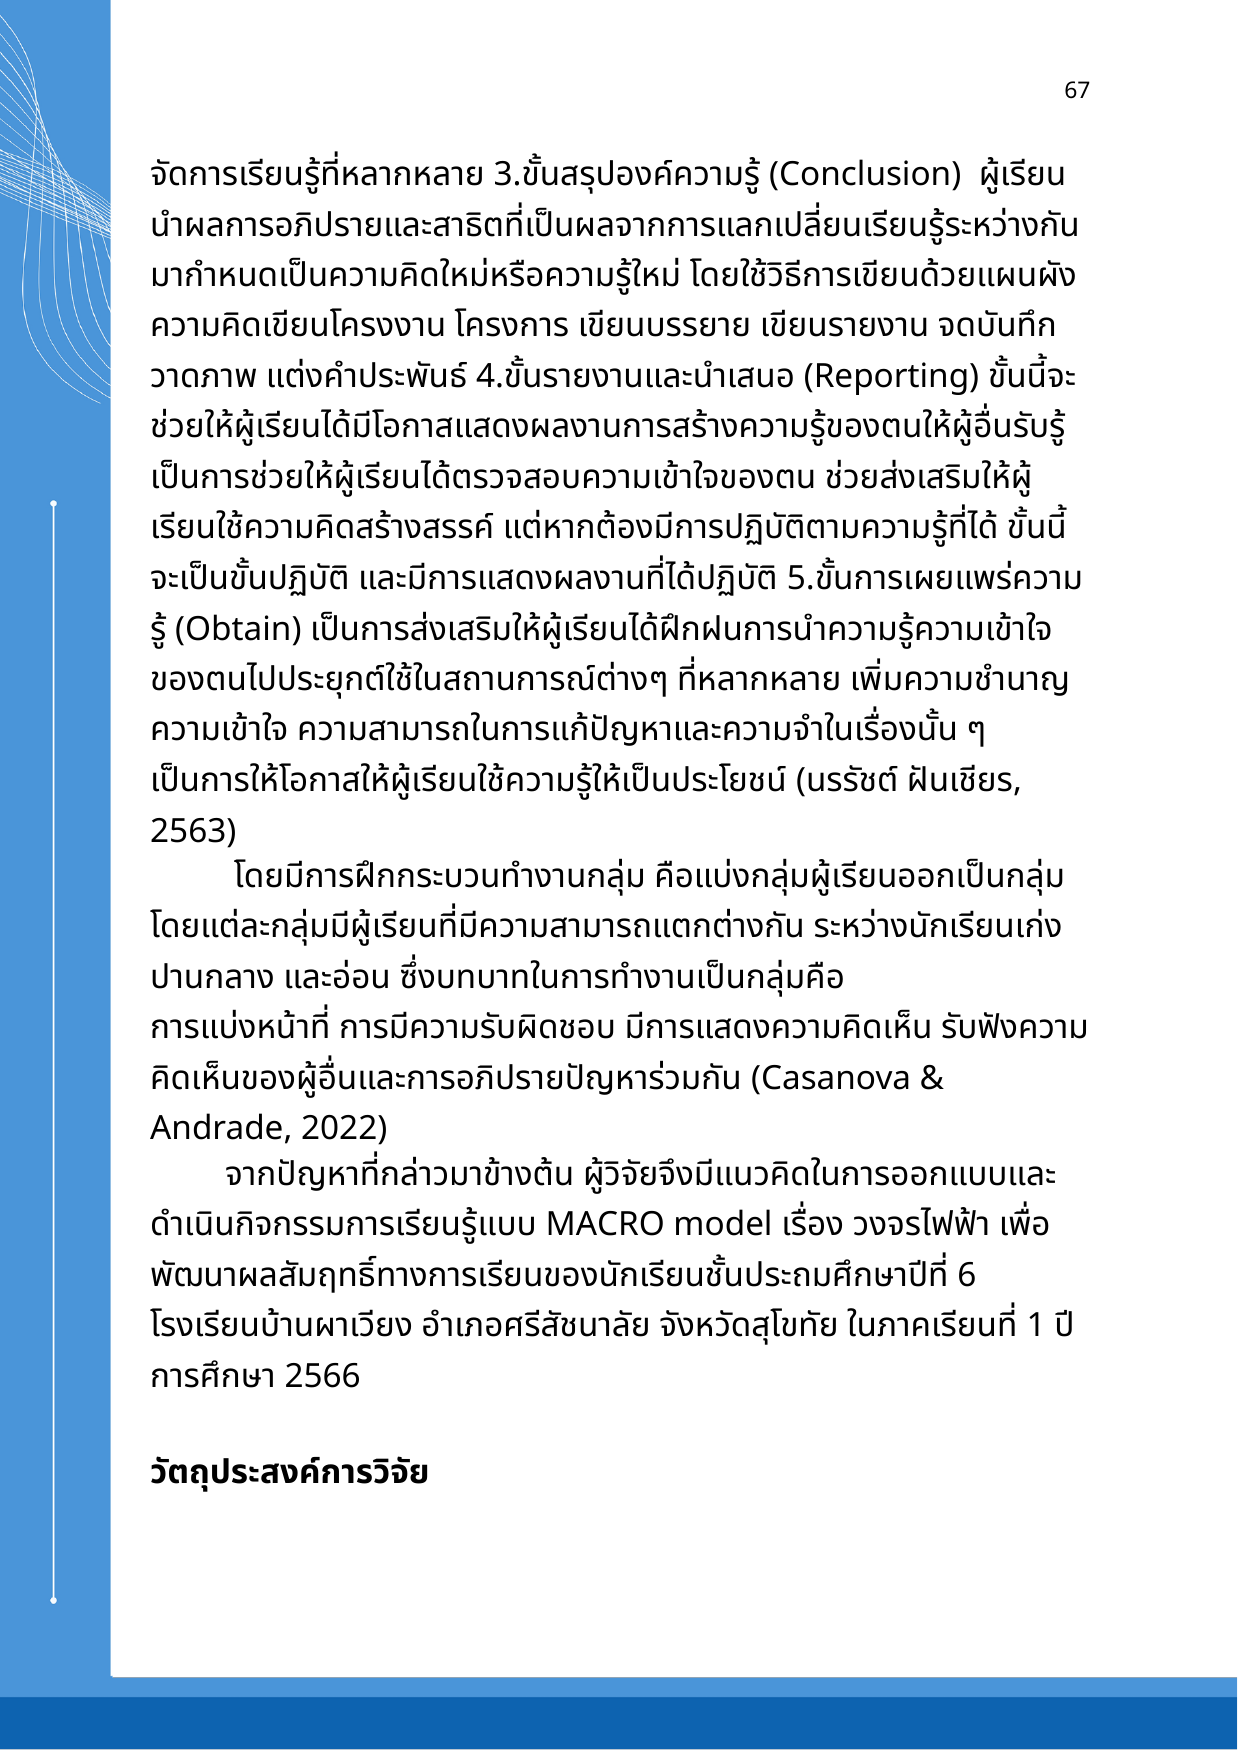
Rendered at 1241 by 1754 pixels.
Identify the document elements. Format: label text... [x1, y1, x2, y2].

picture [0, 0, 1238, 1750]
text วัตถุประสงค์การวิจัย [150, 1448, 1090, 1498]
text จากปัญหาที่กล่าวมาข้างต้น ผู้วิจัยจึงมีแนวคิดในการออกแบบและดำเนินกิจกรรมการเรียนรู้แบบ MACRO model เรื่อง วงจรไฟฟ้า เพื่อพัฒนาผลสัมฤทธิ์ทางการเรียนของนักเรียนชั้นประถมศึกษาปีที่ 6 โรงเรียนบ้านผาเวียง อำเภอศรีสัชนาลัย จังหวัดสุโขทัย ในภาคเรียนที่ 1 ปีการศึกษา 2566 [150, 1149, 1090, 1402]
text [150, 150, 1090, 852]
text โดยมีการฝึกกระบวนทำงานกลุ่ม คือแบ่งกลุ่มผู้เรียนออกเป็นกลุ่ม โดยแต่ละกลุ่มมีผู้เรียนที่มีความสามารถแตกต่างกัน ระหว่างนักเรียนเก่ง ปานกลาง และอ่อน ซึ่งบทบาทในการทำงานเป็นกลุ่มคือ การแบ่งหน้าที่ การมีความรับผิดชอบ มีการแสดงความคิดเห็น รับฟังความคิดเห็นของผู้อื่นและการอภิปรายปัญหาร่วมกัน (Casanova & Andrade, 2022) [150, 852, 1090, 1149]
